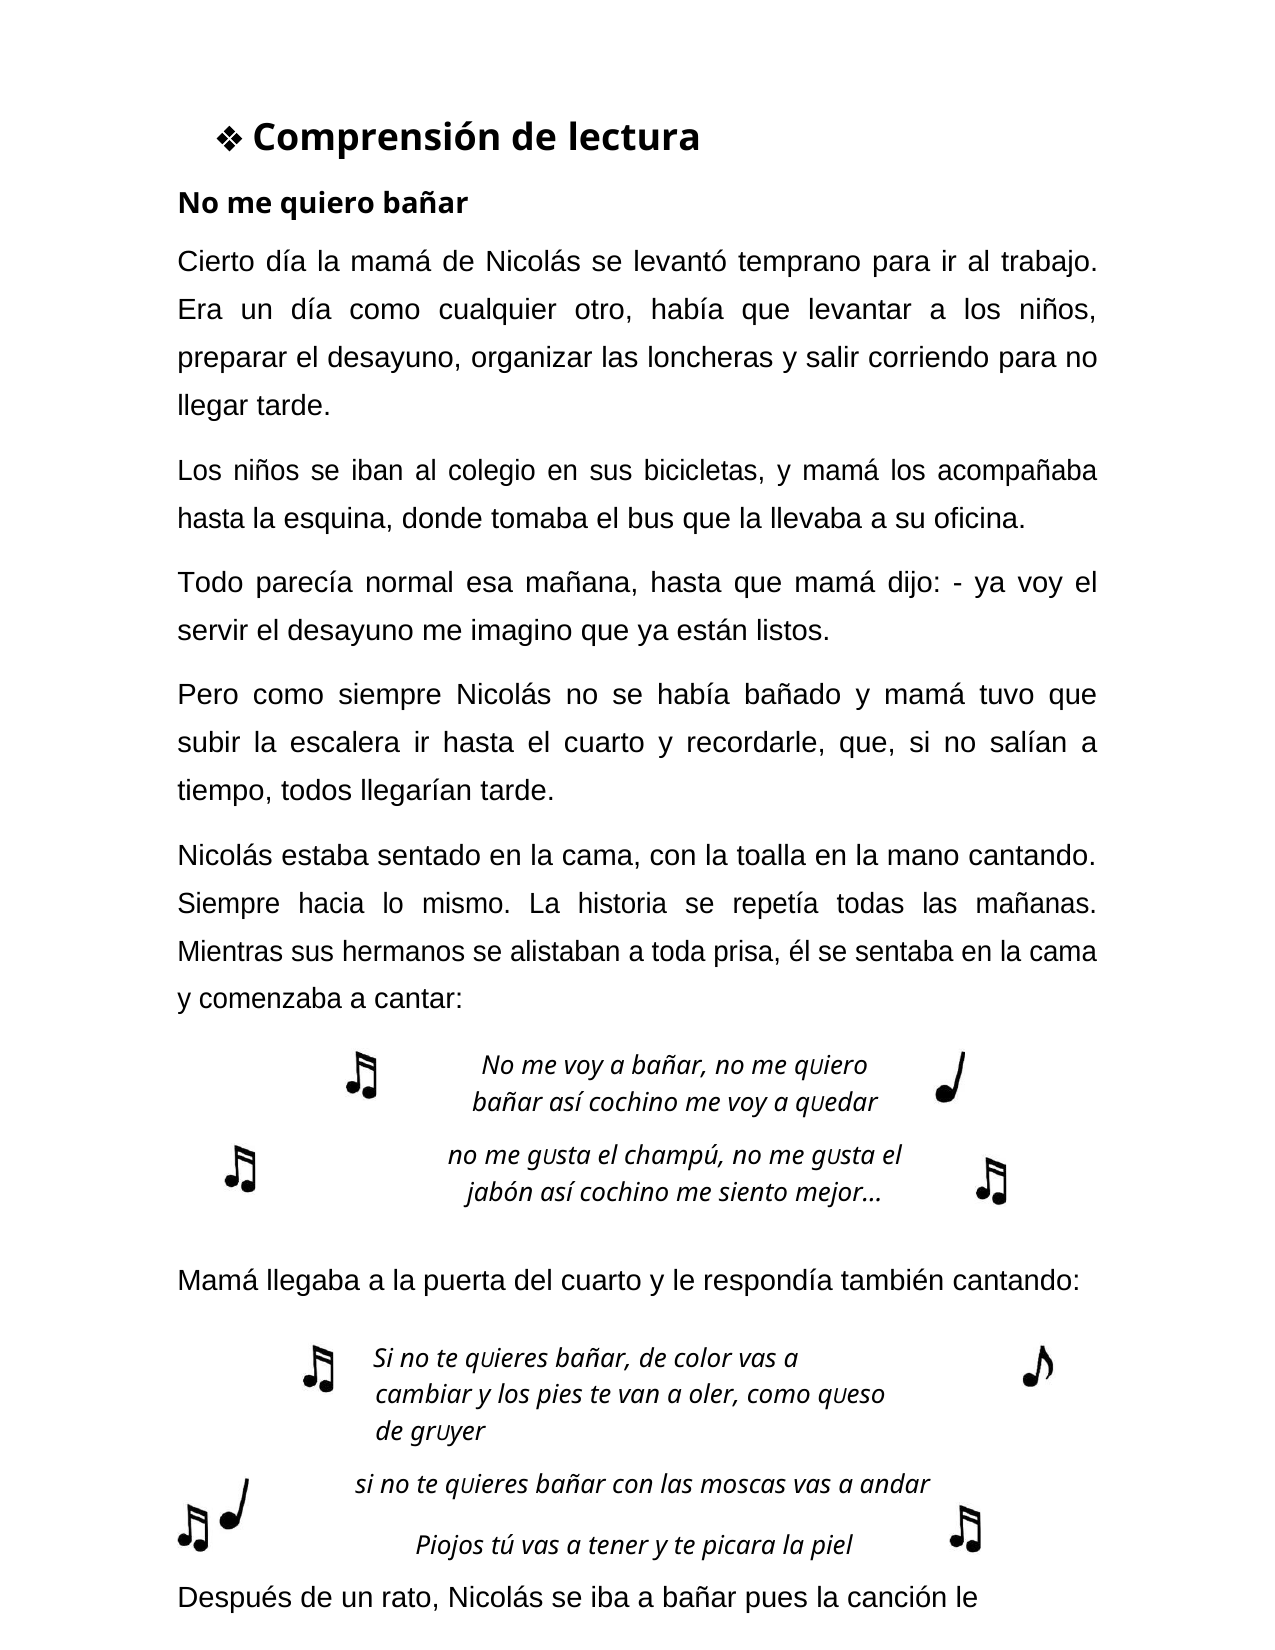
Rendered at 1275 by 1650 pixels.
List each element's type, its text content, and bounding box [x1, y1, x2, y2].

picture [1020, 1341, 1056, 1390]
text Si no te qUieres bañar, de color vas a cambiar y los pies te van a oler, como qUeso de grUyer [373, 1339, 897, 1448]
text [177, 1580, 1086, 1614]
text No me quiero bañar [177, 183, 1154, 222]
text Todo parecía normal esa mañana, hasta que mamá dijo: - ya voy el servir el desayuno me imagino que ya están listos. [177, 565, 1097, 646]
text Pero como siempre Nicolás no se había bañado y mamá tuvo que subir la escalera ir hasta el cuarto y recordarle, que, si no salían a tiempo, todos llegarían tarde. [177, 677, 1097, 806]
text Mamá llegaba a la puerta del cuarto y le respondía también cantando: [177, 1263, 1154, 1296]
text Nicolás estaba sentado en la cama, con la toalla en la mano cantando. Siempre hacia lo mismo. La historia se repetía todas las mañanas. Mientras sus hermanos se alistaban a toda prisa, él se sentaba en la cama y comenzaba a cantar: [177, 838, 1098, 1015]
subtitle Cierto día la mamá de Nicolás se levantó temprano para ir al trabajo. Era un día como cualquier otro, había que levantar a los niños, preparar el desayuno, organizar las loncheras y salir corriendo para no llegar tarde. [177, 244, 1098, 421]
text no me gUsta el champú, no me gUsta el jabón así cochino me siento mejor… [423, 1137, 927, 1209]
text Los niños se iban al colegio en sus bicicletas, y mamá los acompañaba hasta la esquina, donde tomaba el bus que la llevaba a su oficina. [177, 453, 1097, 534]
picture [301, 1342, 334, 1395]
text si no te qUieres bañar con las moscas vas a andar Piojos tú vas a tener y te picara la piel [355, 1466, 981, 1562]
picture [948, 1502, 981, 1555]
picture [177, 1476, 249, 1552]
picture [974, 1154, 1007, 1207]
text No me voy a bañar, no me qUiero bañar así cochino me voy a qUedar [454, 1047, 895, 1119]
picture [344, 1048, 377, 1101]
picture [223, 1143, 256, 1195]
list Comprensión de lectura [214, 110, 1154, 161]
picture [933, 1048, 965, 1105]
